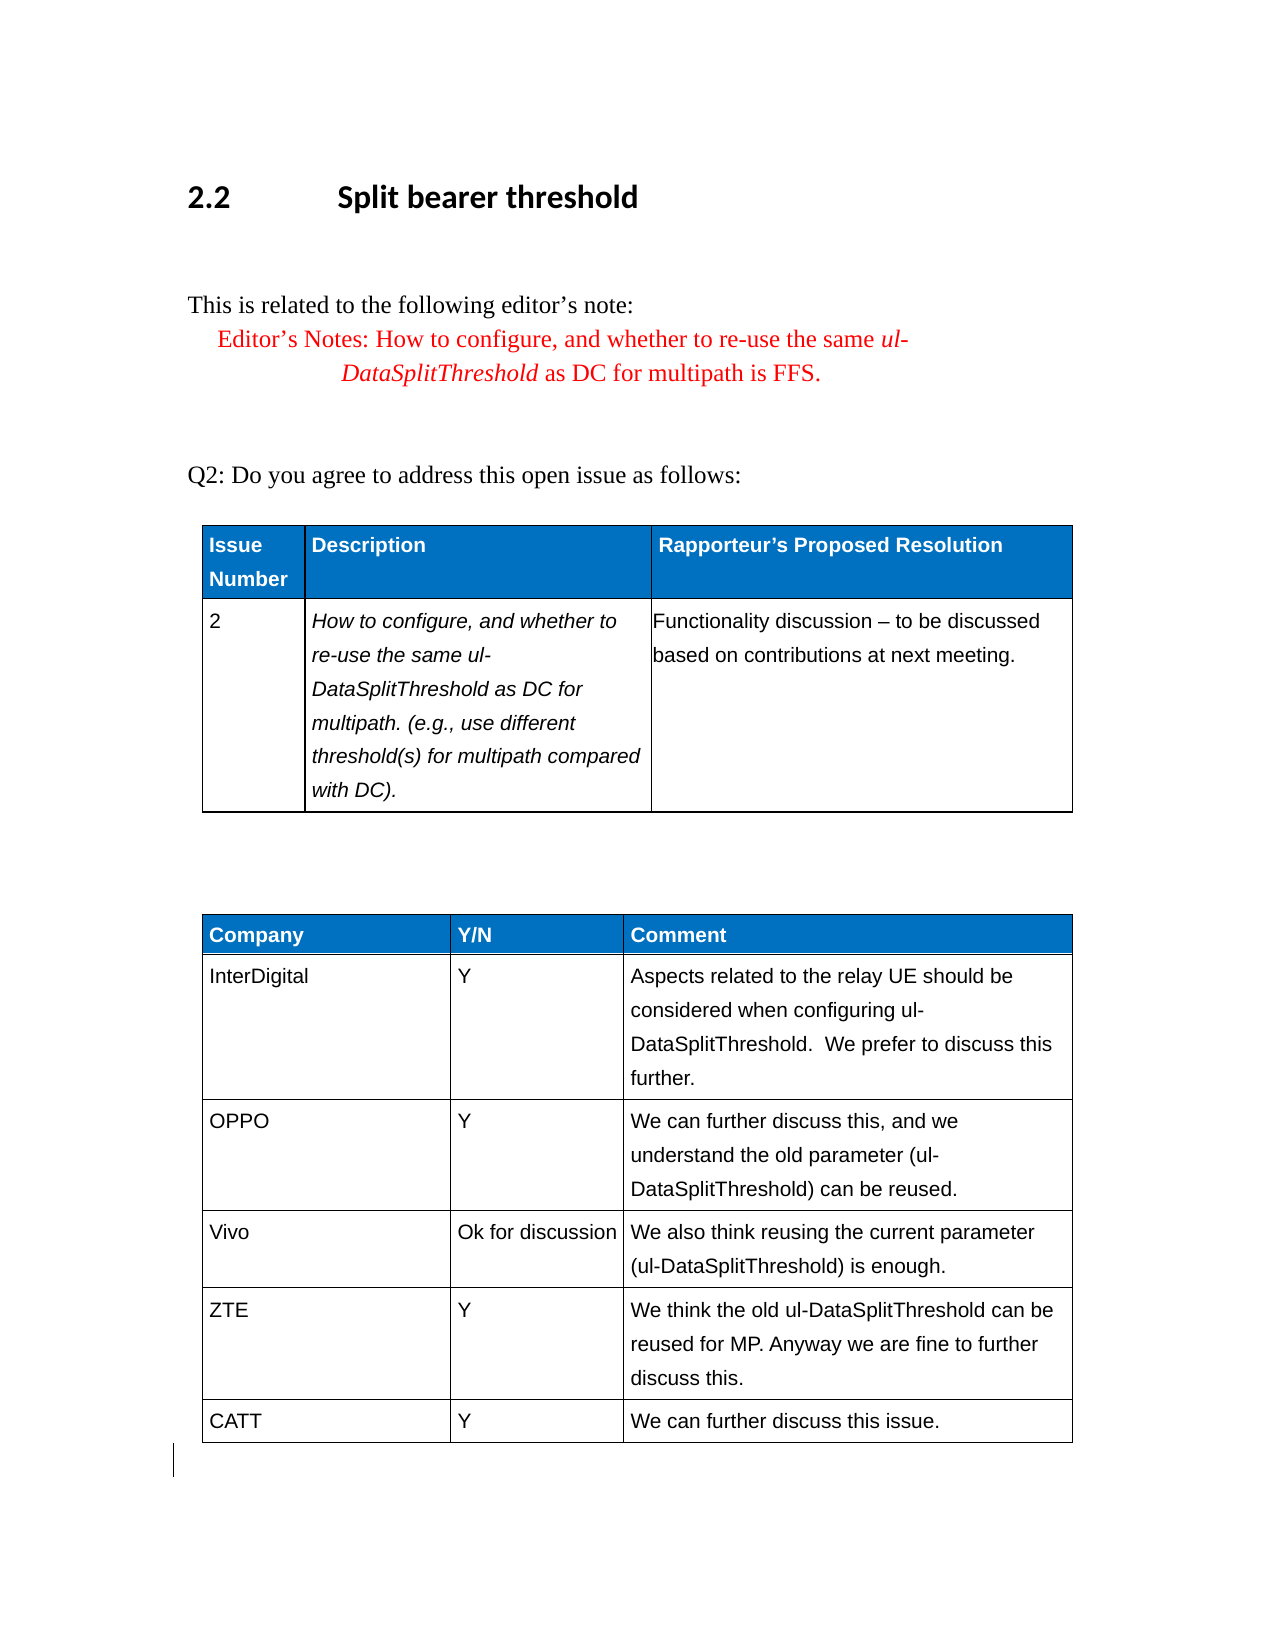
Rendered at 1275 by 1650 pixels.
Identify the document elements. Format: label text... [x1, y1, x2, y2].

table_cell Y [451, 1288, 623, 1398]
table_cell We think the old ul-DataSplitThreshold can be reused for MP. Anyway we are fine to further discuss this. [624, 1288, 1072, 1398]
table_header Rapporteur’s Proposed Resolution [652, 526, 1072, 598]
table_cell We can further discuss this issue. [624, 1400, 1072, 1442]
text This is related to the following editor’s note: [187, 287, 1087, 321]
table_cell Functionality discussion – to be discussed based on contributions at next meeting. [652, 599, 1072, 811]
table_header Y/N [451, 915, 623, 953]
table_cell Y [451, 1100, 623, 1210]
table_cell 2 [203, 599, 304, 811]
table_cell We can further discuss this, and we understand the old parameter (ul-DataSplitThreshold) can be reused. [624, 1100, 1072, 1210]
subtitle 2.2 Split bearer threshold [187, 163, 1087, 231]
table_cell CATT [203, 1400, 450, 1442]
text Editor’s Notes: How to configure, and whether to re-use the same ul-DataSplitThreshold as DC for multipath is FFS. [217, 321, 1087, 389]
table_cell Vivo [203, 1211, 450, 1287]
table_cell Y [451, 955, 623, 1099]
table_header Company [203, 915, 450, 953]
table_cell How to configure, and whether to re-use the same ul-DataSplitThreshold as DC for multipath. (e.g., use different threshold(s) for multipath compared with DC). [306, 599, 651, 811]
table_cell Y [451, 1400, 623, 1442]
table_header Comment [624, 915, 1072, 953]
table_cell Ok for discussion [451, 1211, 623, 1287]
table_cell InterDigital [203, 955, 450, 1099]
table_header Description [306, 526, 651, 598]
table_cell Aspects related to the relay UE should be considered when configuring ul-DataSplitThreshold. We prefer to discuss this further. [624, 955, 1072, 1099]
table_header Issue Number [203, 526, 304, 598]
table_cell OPPO [203, 1100, 450, 1210]
table_cell ZTE [203, 1288, 450, 1398]
table_cell We also think reusing the current parameter (ul-DataSplitThreshold) is enough. [624, 1211, 1072, 1287]
text Q2: Do you agree to address this open issue as follows: [187, 457, 1087, 491]
